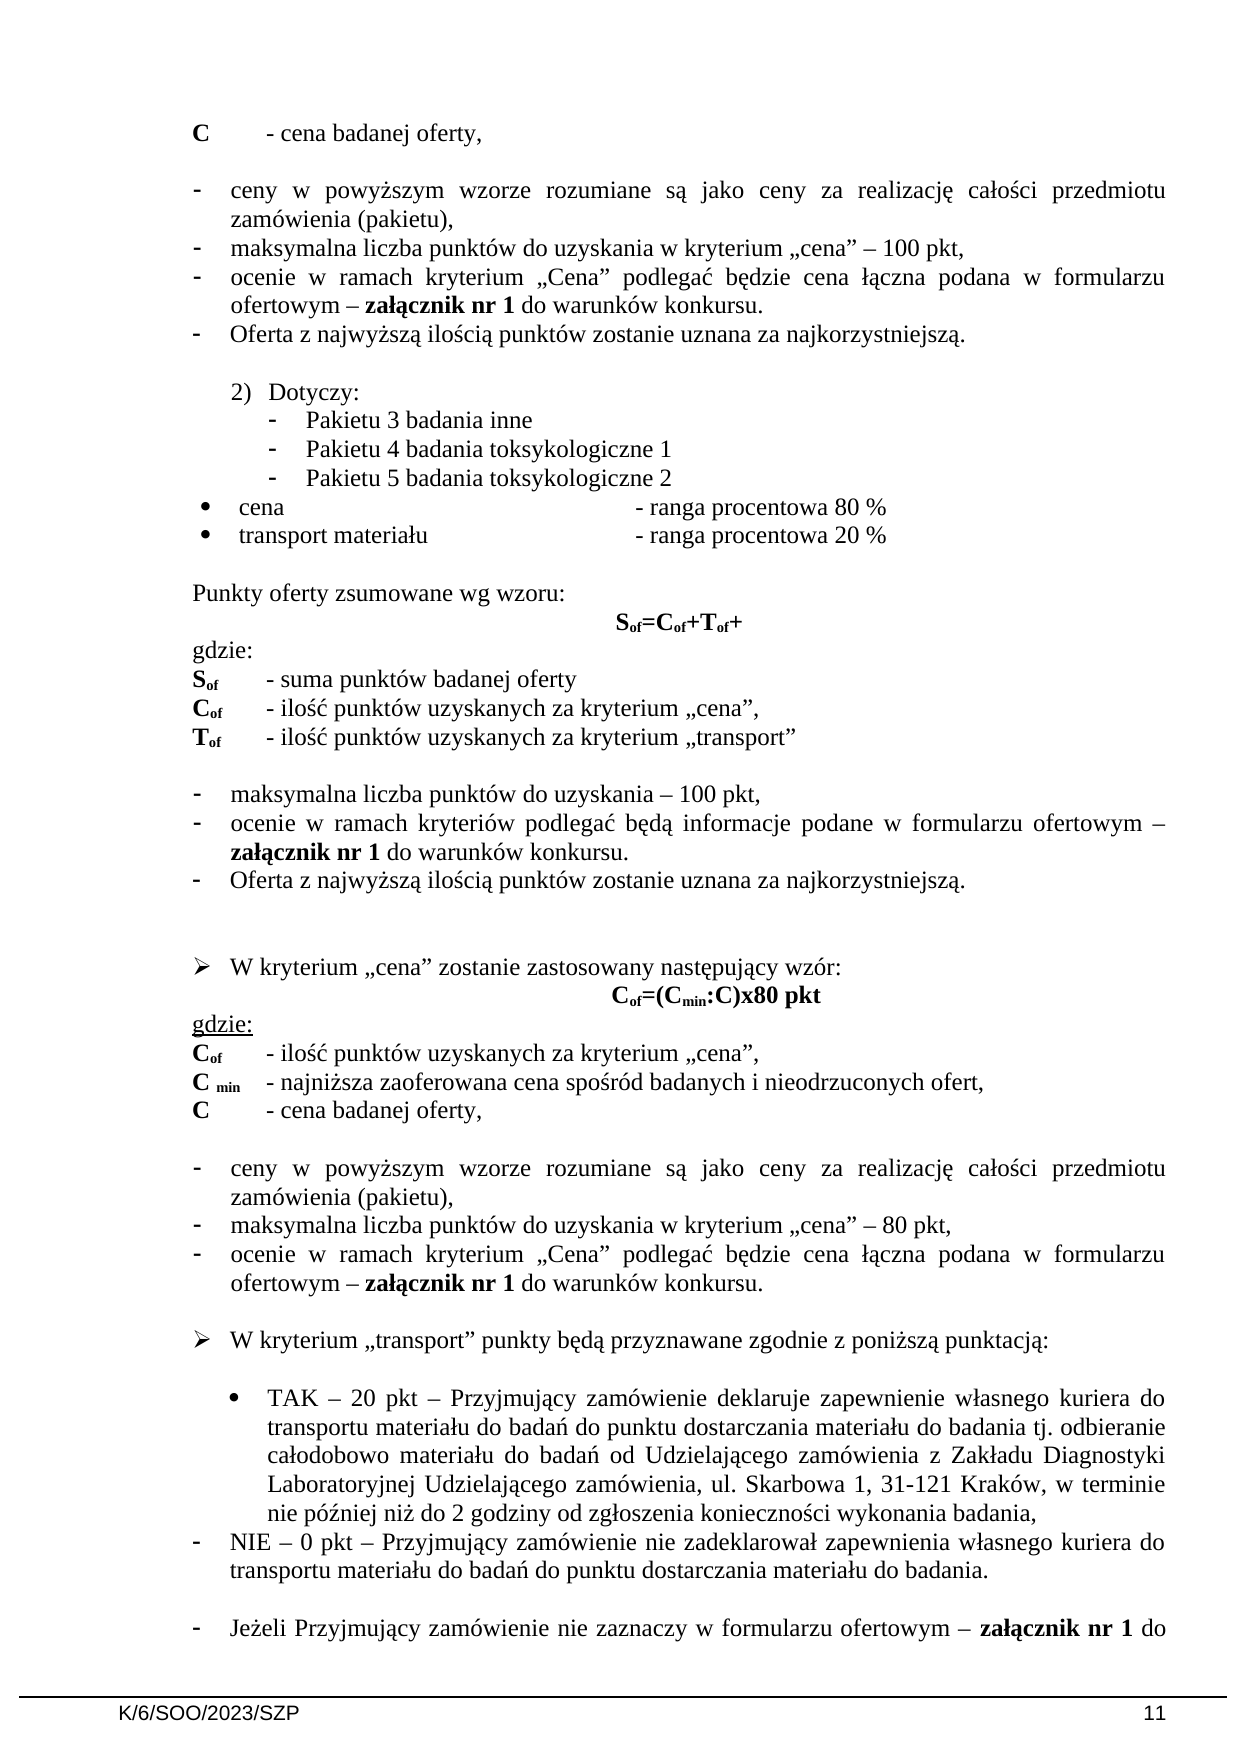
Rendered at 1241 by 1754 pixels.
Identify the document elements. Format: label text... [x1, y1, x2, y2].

list Oferta z najwyższą ilością punktów zostanie uznana za najkorzystniejszą. [192, 866, 1166, 894]
text C - cena badanej oferty, [118, 1096, 1166, 1124]
list Pakietu 5 badania toksykologiczne 2 [268, 463, 1166, 492]
text Cof - ilość punktów uzyskanych za kryterium „cena”, [192, 693, 1166, 722]
list ocenie w ramach kryterium „Cena” podlegać będzie cena łączna podana w formularzu ofertowym – załącznik nr 1 do warunków konkursu. [193, 1239, 1166, 1297]
list TAK – 20 pkt – Przyjmujący zamówienie deklaruje zapewnienie własnego kuriera do transportu materiału do badań do punktu dostarczania materiału do badania tj. odbieranie całodobowo materiału do badań od Udzielającego zamówienia z Zakładu Diagnostyki Laboratoryjnej Udzielającego zamówienia, ul. Skarbowa 1, 31-121 Kraków, w terminie nie później niż do 2 godziny od zgłoszenia konieczności wykonania badania, [229, 1383, 1166, 1527]
text C min - najniższa zaoferowana cena spośród badanych i nieodrzuconych ofert, [118, 1067, 1166, 1096]
text C - cena badanej oferty, [118, 118, 1166, 147]
list ocenie w ramach kryterium „Cena” podlegać będzie cena łączna podana w formularzu ofertowym – załącznik nr 1 do warunków konkursu. [193, 262, 1166, 319]
list Pakietu 4 badania toksykologiczne 1 [268, 434, 1166, 463]
text Punkty oferty zsumowane wg wzoru: [118, 578, 1166, 607]
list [192, 1613, 1166, 1642]
text Sof=Cof+Tof+ [118, 607, 1166, 636]
text Cof=(Cmin:C)x80 pkt [266, 981, 1166, 1009]
list cena - ranga procentowa 80 % [201, 492, 1166, 521]
text gdzie: [192, 636, 1166, 664]
text Cof - ilość punktów uzyskanych za kryterium „cena”, [118, 1038, 1166, 1067]
list W kryterium „transport” punkty będą przyznawane zgodnie z poniższą punktacją: [192, 1326, 1166, 1354]
list NIE – 0 pkt – Przyjmujący zamówienie nie zadeklarował zapewnienia własnego kuriera do transportu materiału do badań do punktu dostarczania materiału do badania. [192, 1527, 1166, 1584]
list ceny w powyższym wzorze rozumiane są jako ceny za realizację całości przedmiotu zamówienia (pakietu), [193, 1153, 1166, 1211]
list maksymalna liczba punktów do uzyskania – 100 pkt, [193, 779, 1166, 808]
list W kryterium „cena” zostanie zastosowany następujący wzór: [192, 952, 1166, 981]
list maksymalna liczba punktów do uzyskania w kryterium „cena” – 100 pkt, [193, 233, 1166, 262]
list transport materiału - ranga procentowa 20 % [201, 521, 1166, 549]
text Sof - suma punktów badanej oferty [192, 664, 1166, 693]
list Dotyczy: [231, 377, 1166, 406]
list maksymalna liczba punktów do uzyskania w kryterium „cena” – 80 pkt, [193, 1211, 1166, 1239]
list Oferta z najwyższą ilością punktów zostanie uznana za najkorzystniejszą. [192, 319, 1166, 348]
text Tof - ilość punktów uzyskanych za kryterium „transport” [192, 722, 1166, 751]
text gdzie: [118, 1009, 1166, 1038]
list Pakietu 3 badania inne [268, 406, 1166, 434]
list ocenie w ramach kryteriów podlegać będą informacje podane w formularzu ofertowym – załącznik nr 1 do warunków konkursu. [193, 808, 1166, 866]
list ceny w powyższym wzorze rozumiane są jako ceny za realizację całości przedmiotu zamówienia (pakietu), [193, 176, 1166, 233]
